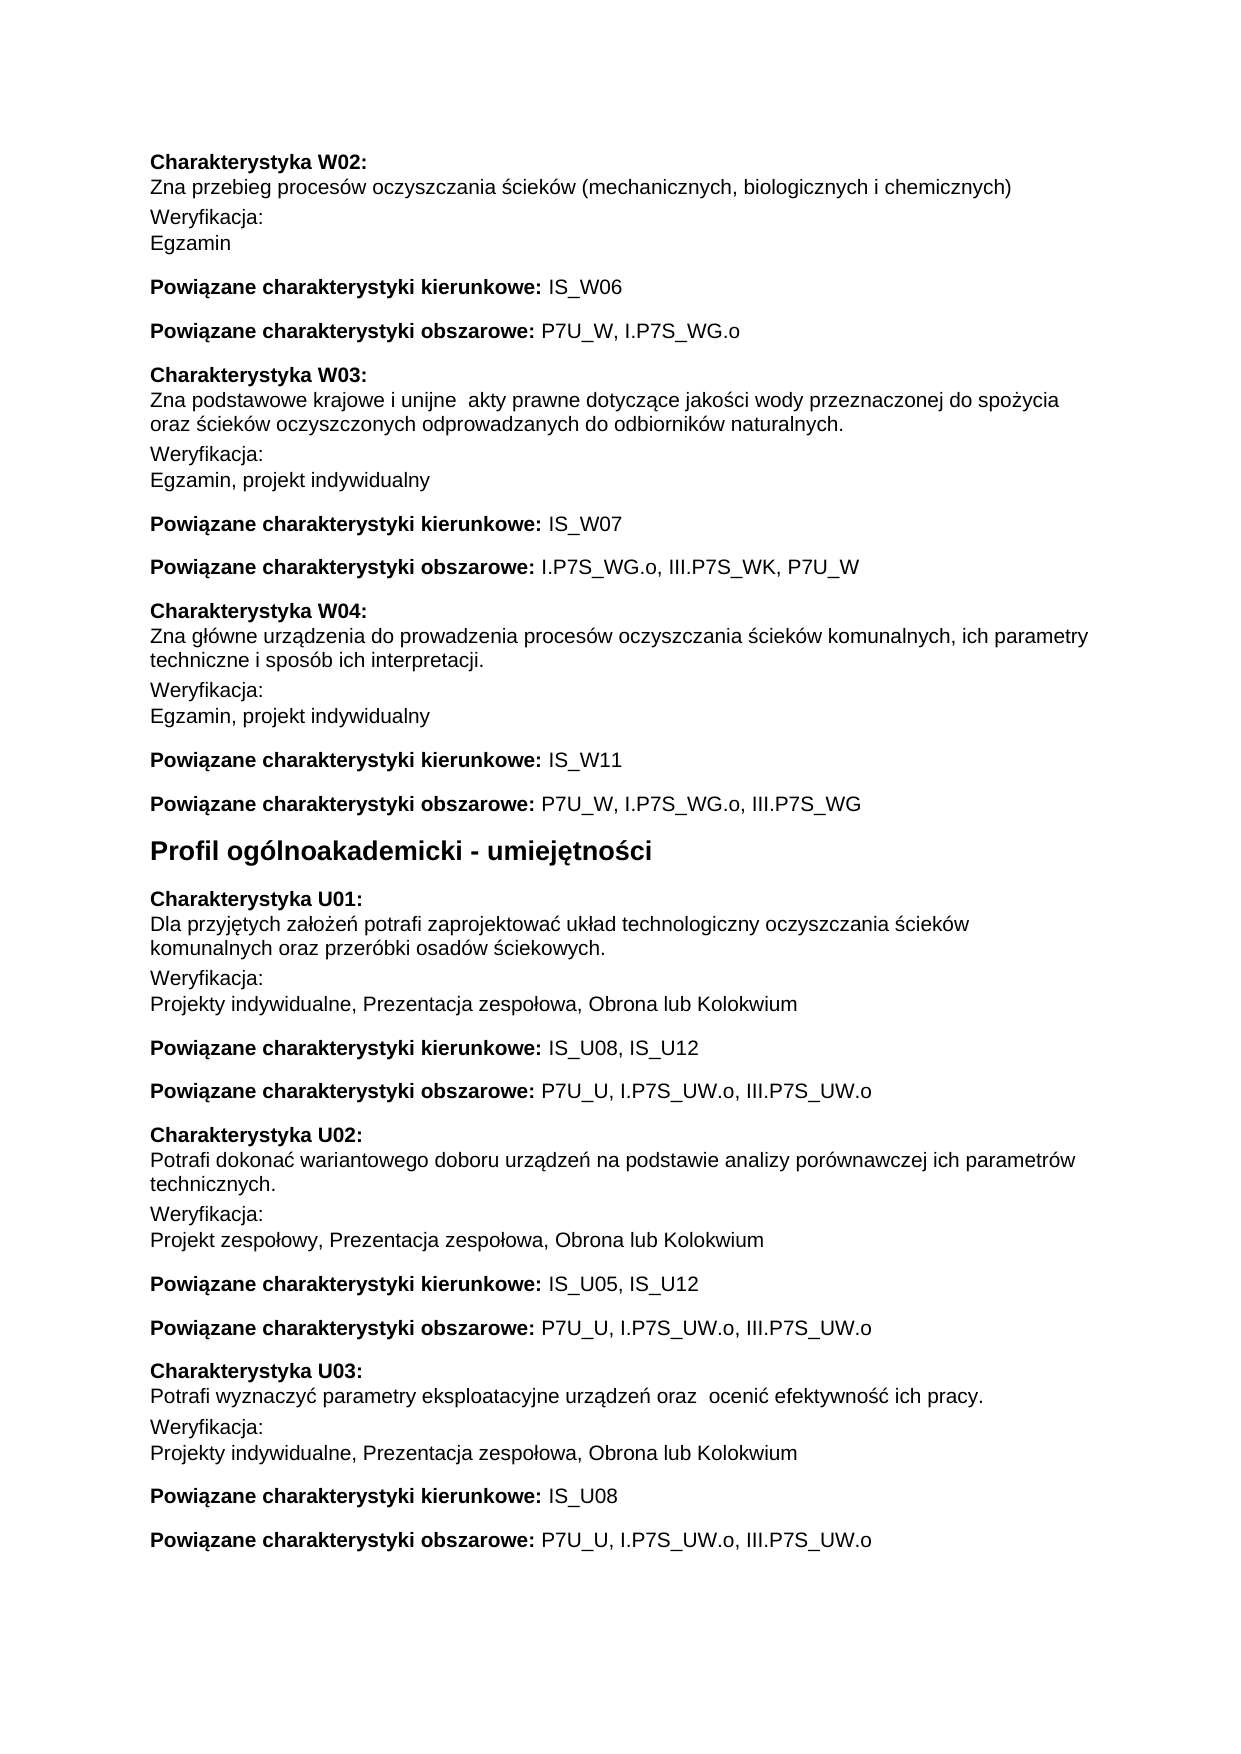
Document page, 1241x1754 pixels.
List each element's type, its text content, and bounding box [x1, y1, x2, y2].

text Potrafi dokonać wariantowego doboru urządzeń na podstawie analizy porównawczej ich parametrów technicznych. [150, 1148, 1090, 1196]
text Powiązane charakterystyki obszarowe: I.P7S_WG.o, III.P7S_WK, P7U_W [150, 555, 1090, 579]
text Projekty indywidualne, Prezentacja zespołowa, Obrona lub Kolokwium [150, 1441, 1090, 1464]
text Powiązane charakterystyki kierunkowe: IS_W11 [150, 748, 1090, 772]
text Projekty indywidualne, Prezentacja zespołowa, Obrona lub Kolokwium [150, 992, 1090, 1016]
text Dla przyjętych założeń potrafi zaprojektować układ technologiczny oczyszczania ścieków komunalnych oraz przeróbki osadów ściekowych. [150, 911, 1090, 959]
text Weryfikacja: [150, 966, 1090, 989]
text Weryfikacja: [150, 1414, 1090, 1438]
text Powiązane charakterystyki obszarowe: P7U_U, I.P7S_UW.o, III.P7S_UW.o [150, 1528, 1090, 1552]
text Charakterystyka U02: [150, 1123, 1090, 1147]
text Zna podstawowe krajowe i unijne akty prawne dotyczące jakości wody przeznaczonej do spożycia oraz ścieków oczyszczonych odprowadzanych do odbiorników naturalnych. [150, 387, 1090, 435]
text Powiązane charakterystyki obszarowe: P7U_U, I.P7S_UW.o, III.P7S_UW.o [150, 1316, 1090, 1339]
text Powiązane charakterystyki kierunkowe: IS_W06 [150, 275, 1090, 299]
text Charakterystyka U01: [150, 886, 1090, 910]
text Powiązane charakterystyki kierunkowe: IS_U05, IS_U12 [150, 1272, 1090, 1296]
text Powiązane charakterystyki obszarowe: P7U_U, I.P7S_UW.o, III.P7S_UW.o [150, 1079, 1090, 1103]
text Powiązane charakterystyki kierunkowe: IS_W07 [150, 511, 1090, 535]
text Projekt zespołowy, Prezentacja zespołowa, Obrona lub Kolokwium [150, 1228, 1090, 1252]
text Powiązane charakterystyki obszarowe: P7U_W, I.P7S_WG.o, III.P7S_WG [150, 792, 1090, 816]
text Zna główne urządzenia do prowadzenia procesów oczyszczania ścieków komunalnych, ich parametry techniczne i sposób ich interpretacji. [150, 624, 1090, 672]
text Weryfikacja: [150, 678, 1090, 702]
text Charakterystyka U03: [150, 1359, 1090, 1383]
text Weryfikacja: [150, 1202, 1090, 1226]
text Powiązane charakterystyki obszarowe: P7U_W, I.P7S_WG.o [150, 319, 1090, 343]
text Zna przebieg procesów oczyszczania ścieków (mechanicznych, biologicznych i chemicznych) [150, 175, 1090, 199]
text Weryfikacja: [150, 442, 1090, 466]
text Egzamin [150, 231, 1090, 255]
text Egzamin, projekt indywidualny [150, 468, 1090, 492]
text Egzamin, projekt indywidualny [150, 704, 1090, 728]
text Charakterystyka W02: [150, 150, 1090, 174]
text Charakterystyka W03: [150, 362, 1090, 386]
subtitle Profil ogólnoakademicki - umiejętności [150, 835, 1090, 867]
text Powiązane charakterystyki kierunkowe: IS_U08 [150, 1484, 1090, 1508]
text Weryfikacja: [150, 205, 1090, 229]
text Powiązane charakterystyki kierunkowe: IS_U08, IS_U12 [150, 1035, 1090, 1059]
text Charakterystyka W04: [150, 599, 1090, 623]
text Potrafi wyznaczyć parametry eksploatacyjne urządzeń oraz ocenić efektywność ich pracy. [150, 1384, 1090, 1408]
